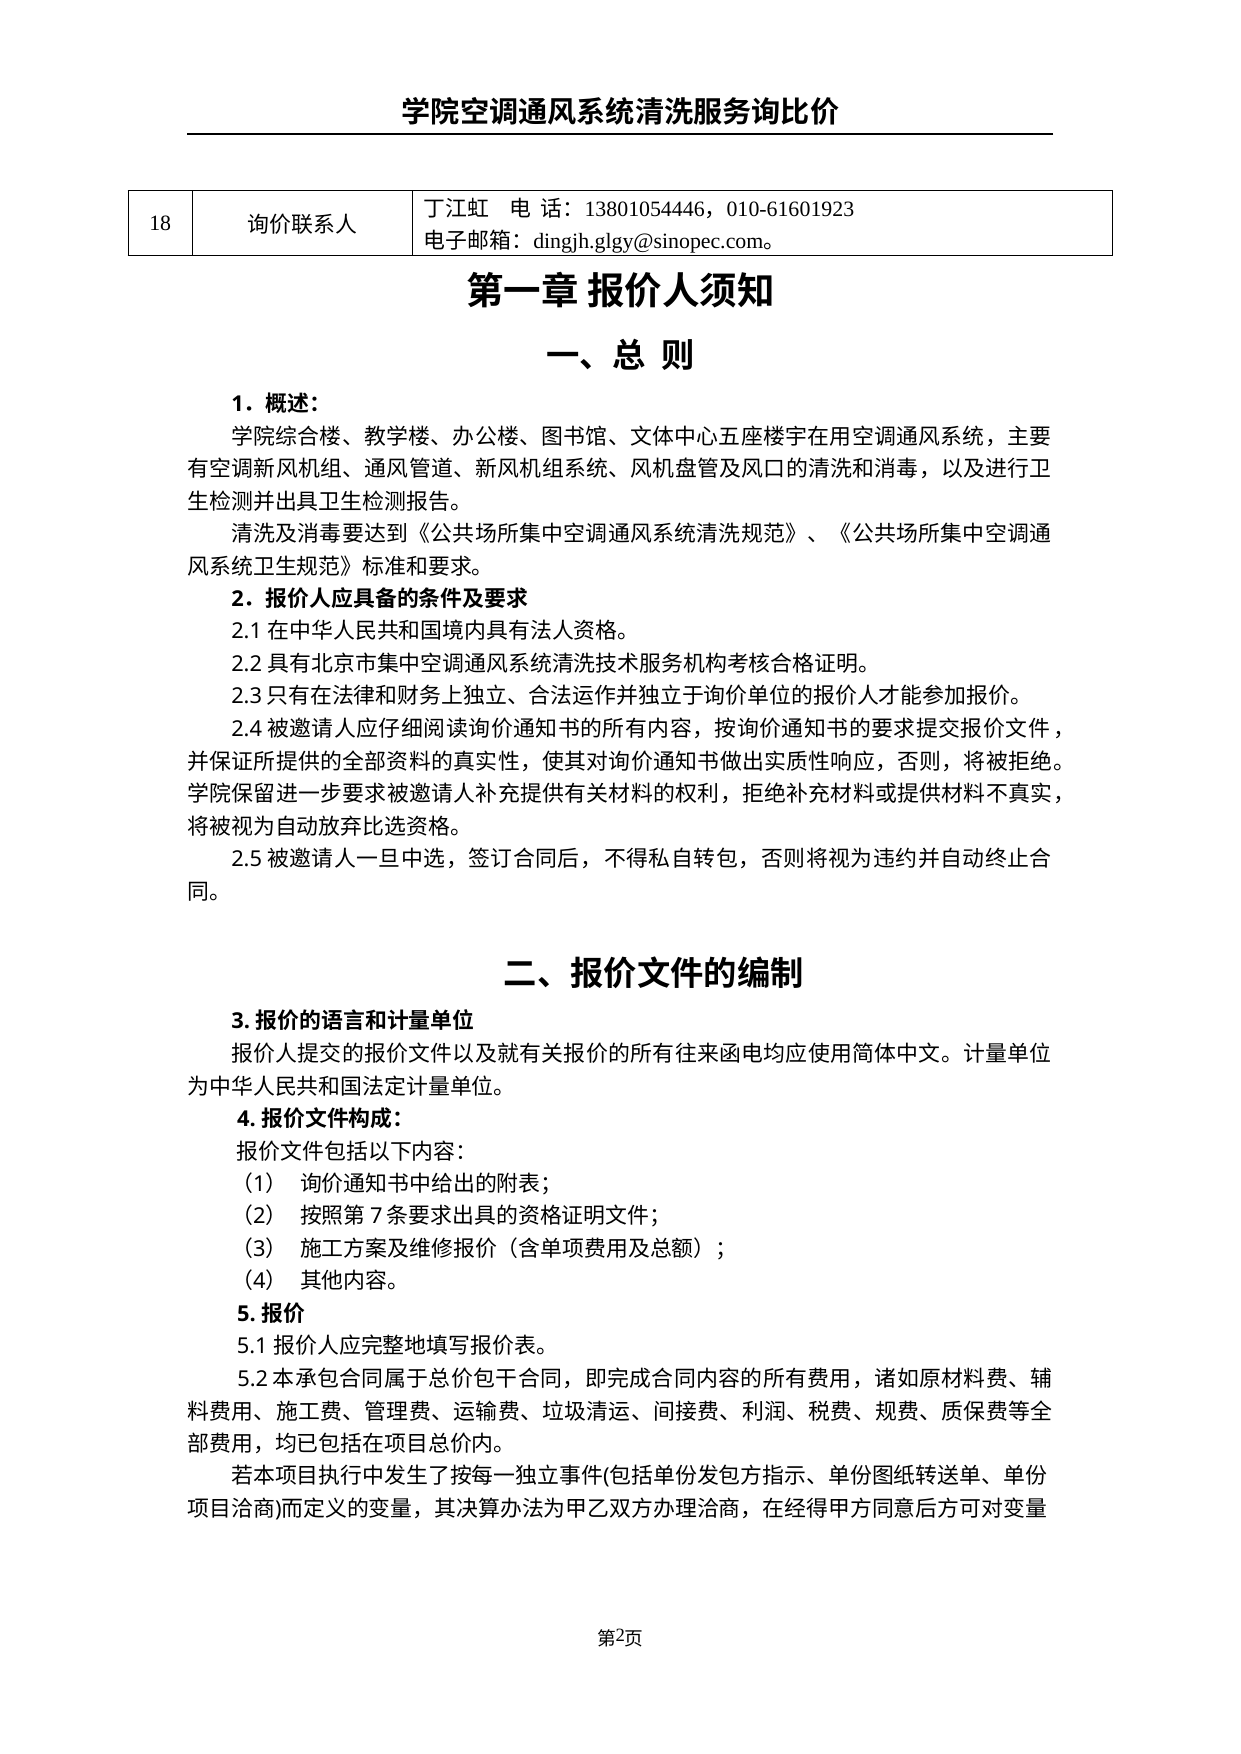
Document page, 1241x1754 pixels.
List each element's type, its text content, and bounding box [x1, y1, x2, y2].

text 3. 报价的语言和计量单位 [187, 1003, 1053, 1036]
text 报价人提交的报价文件以及就有关报价的所有往来函电均应使用简体中文。计量单位为中华人民共和国法定计量单位。 [187, 1036, 1053, 1101]
text 5.1 报价人应完整地填写报价表。 [187, 1328, 1053, 1361]
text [187, 1458, 1053, 1523]
text 第一章 报价人须知 [187, 256, 1053, 321]
text 5.2本承包合同属于总价包干合同，即完成合同内容的所有费用，诸如原材料费、辅料费用、施工费、管理费、运输费、垃圾清运、间接费、利润、税费、规费、质保费等全部费用，均已包括在项目总价内。 [187, 1361, 1053, 1458]
text 2.1 在中华人民共和国境内具有法人资格。 [187, 613, 1053, 646]
text 1．概述： [187, 386, 1053, 418]
text 2．报价人应具备的条件及要求 [187, 581, 1053, 613]
table_cell 18 [129, 191, 192, 255]
text 学院综合楼、教学楼、办公楼、图书馆、文体中心五座楼宇在用空调通风系统，主要有空调新风机组、通风管道、新风机组系统、风机盘管及风口的清洗和消毒，以及进行卫生检测并出具卫生检测报告。 [187, 418, 1053, 516]
text 报价文件包括以下内容： [187, 1133, 1053, 1166]
text 2.4被邀请人应仔细阅读询价通知书的所有内容，按询价通知书的要求提交报价文件，并保证所提供的全部资料的真实性，使其对询价通知书做出实质性响应，否则，将被拒绝。学院保留进一步要求被邀请人补充提供有关材料的权利，拒绝补充材料或提供材料不真实，将被视为自动放弃比选资格。 [187, 711, 1053, 841]
text 2.2 具有北京市集中空调通风系统清洗技术服务机构考核合格证明。 [187, 646, 1053, 678]
text 2.5被邀请人一旦中选，签订合同后，不得私自转包，否则将视为违约并自动终止合同。 [187, 841, 1053, 906]
text 2.3只有在法律和财务上独立、合法运作并独立于询价单位的报价人才能参加报价。 [187, 678, 1053, 711]
text 一、总 则 [187, 321, 1053, 386]
list 询价通知书中给出的附表； [187, 1166, 1053, 1198]
table_cell 询价联系人 [193, 191, 412, 255]
list 按照第7条要求出具的资格证明文件； [187, 1198, 1053, 1231]
table_cell 丁江虹 电 话：13801054446，010-61601923 电子邮箱：dingjh.glgy@sinopec.com。 [413, 191, 1112, 255]
list 施工方案及维修报价（含单项费用及总额）； [187, 1231, 1053, 1263]
text 清洗及消毒要达到《公共场所集中空调通风系统清洗规范》、《公共场所集中空调通风系统卫生规范》标准和要求。 [187, 516, 1053, 581]
list 其他内容。 [187, 1263, 1053, 1296]
text 4. 报价文件构成： [187, 1101, 1053, 1133]
text 5. 报价 [187, 1296, 1053, 1328]
text 二、报价文件的编制 [187, 938, 1053, 1003]
